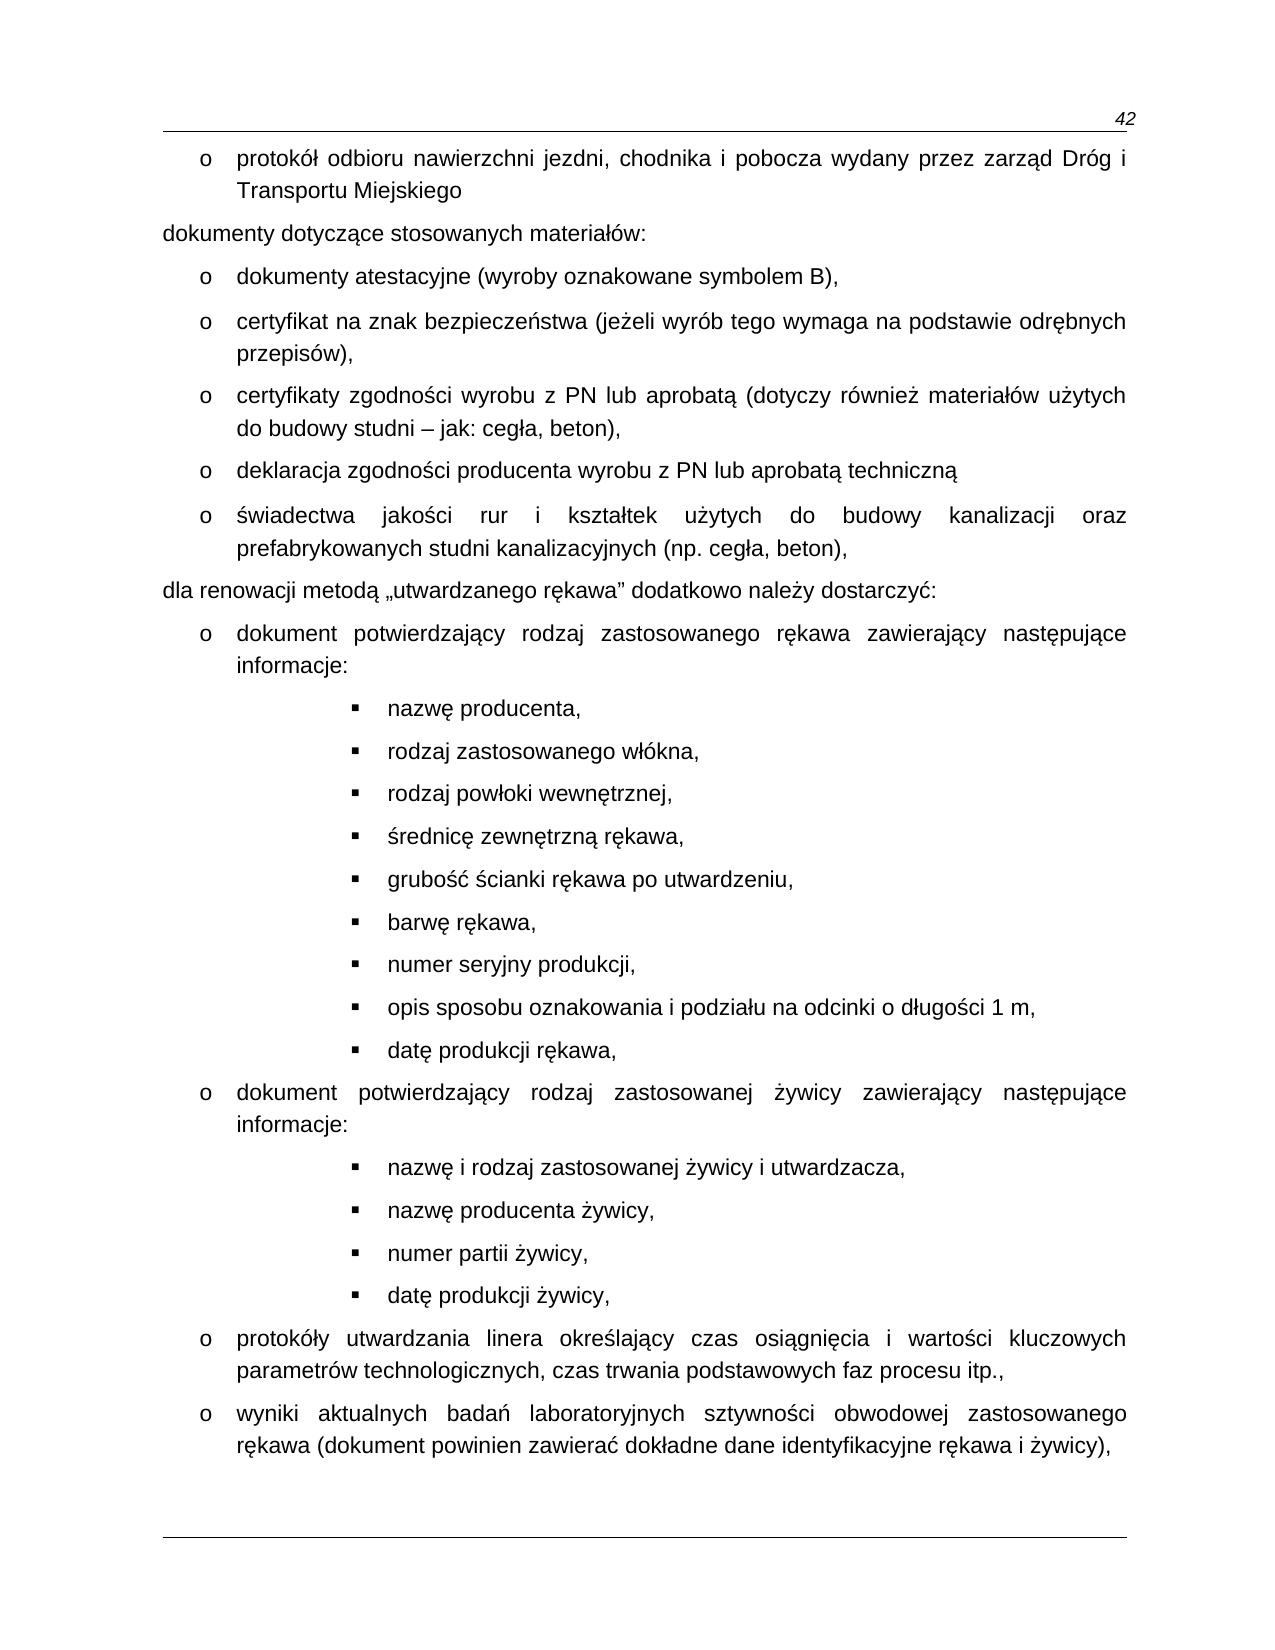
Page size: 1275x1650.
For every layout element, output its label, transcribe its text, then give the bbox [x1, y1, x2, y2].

list datę produkcji rękawa, [350, 1037, 1127, 1063]
list numer seryjny produkcji, [350, 951, 1127, 977]
list certyfikaty zgodności wyrobu z PN lub aprobatą (dotyczy również materiałów użytych do budowy studni – jak: cegła, beton), [199, 382, 1127, 441]
list dokument potwierdzający rodzaj zastosowanej żywicy zawierający następujące informacje: [199, 1079, 1127, 1138]
list świadectwa jakości rur i kształtek użytych do budowy kanalizacji oraz prefabrykowanych studni kanalizacyjnych (np. cegła, beton), [199, 502, 1127, 561]
list wyniki aktualnych badań laboratoryjnych sztywności obwodowej zastosowanego rękawa (dokument powinien zawierać dokładne dane identyfikacyjne rękawa i żywicy), [199, 1400, 1127, 1458]
list nazwę producenta żywicy, [350, 1197, 1127, 1223]
list dokument potwierdzający rodzaj zastosowanego rękawa zawierający następujące informacje: [199, 620, 1127, 678]
list dla renowacji metodą „utwardzanego rękawa” dodatkowo należy dostarczyć: [162, 577, 1127, 604]
list datę produkcji żywicy, [350, 1282, 1127, 1309]
list dokumenty dotyczące stosowanych materiałów: [162, 220, 1127, 246]
list nazwę producenta, [350, 695, 1127, 721]
list protokóły utwardzania linera określający czas osiągnięcia i wartości kluczowych parametrów technologicznych, czas trwania podstawowych faz procesu itp., [199, 1325, 1127, 1383]
list dokumenty atestacyjne (wyroby oznakowane symbolem B), [199, 263, 1127, 291]
list rodzaj zastosowanego włókna, [350, 738, 1127, 764]
list rodzaj powłoki wewnętrznej, [350, 780, 1127, 807]
list barwę rękawa, [350, 908, 1127, 935]
list nazwę i rodzaj zastosowanej żywicy i utwardzacza, [350, 1154, 1127, 1181]
list numer partii żywicy, [350, 1239, 1127, 1266]
list opis sposobu oznakowania i podziału na odcinki o długości 1 m, [350, 994, 1127, 1020]
list deklaracja zgodności producenta wyrobu z PN lub aprobatą techniczną [199, 457, 1127, 486]
list protokół odbioru nawierzchni jezdni, chodnika i pobocza wydany przez zarząd Dróg i Transportu Miejskiego [199, 145, 1127, 203]
list grubość ścianki rękawa po utwardzeniu, [350, 866, 1127, 892]
list średnicę zewnętrzną rękawa, [350, 823, 1127, 849]
list certyfikat na znak bezpieczeństwa (jeżeli wyrób tego wymaga na podstawie odrębnych przepisów), [199, 308, 1127, 366]
